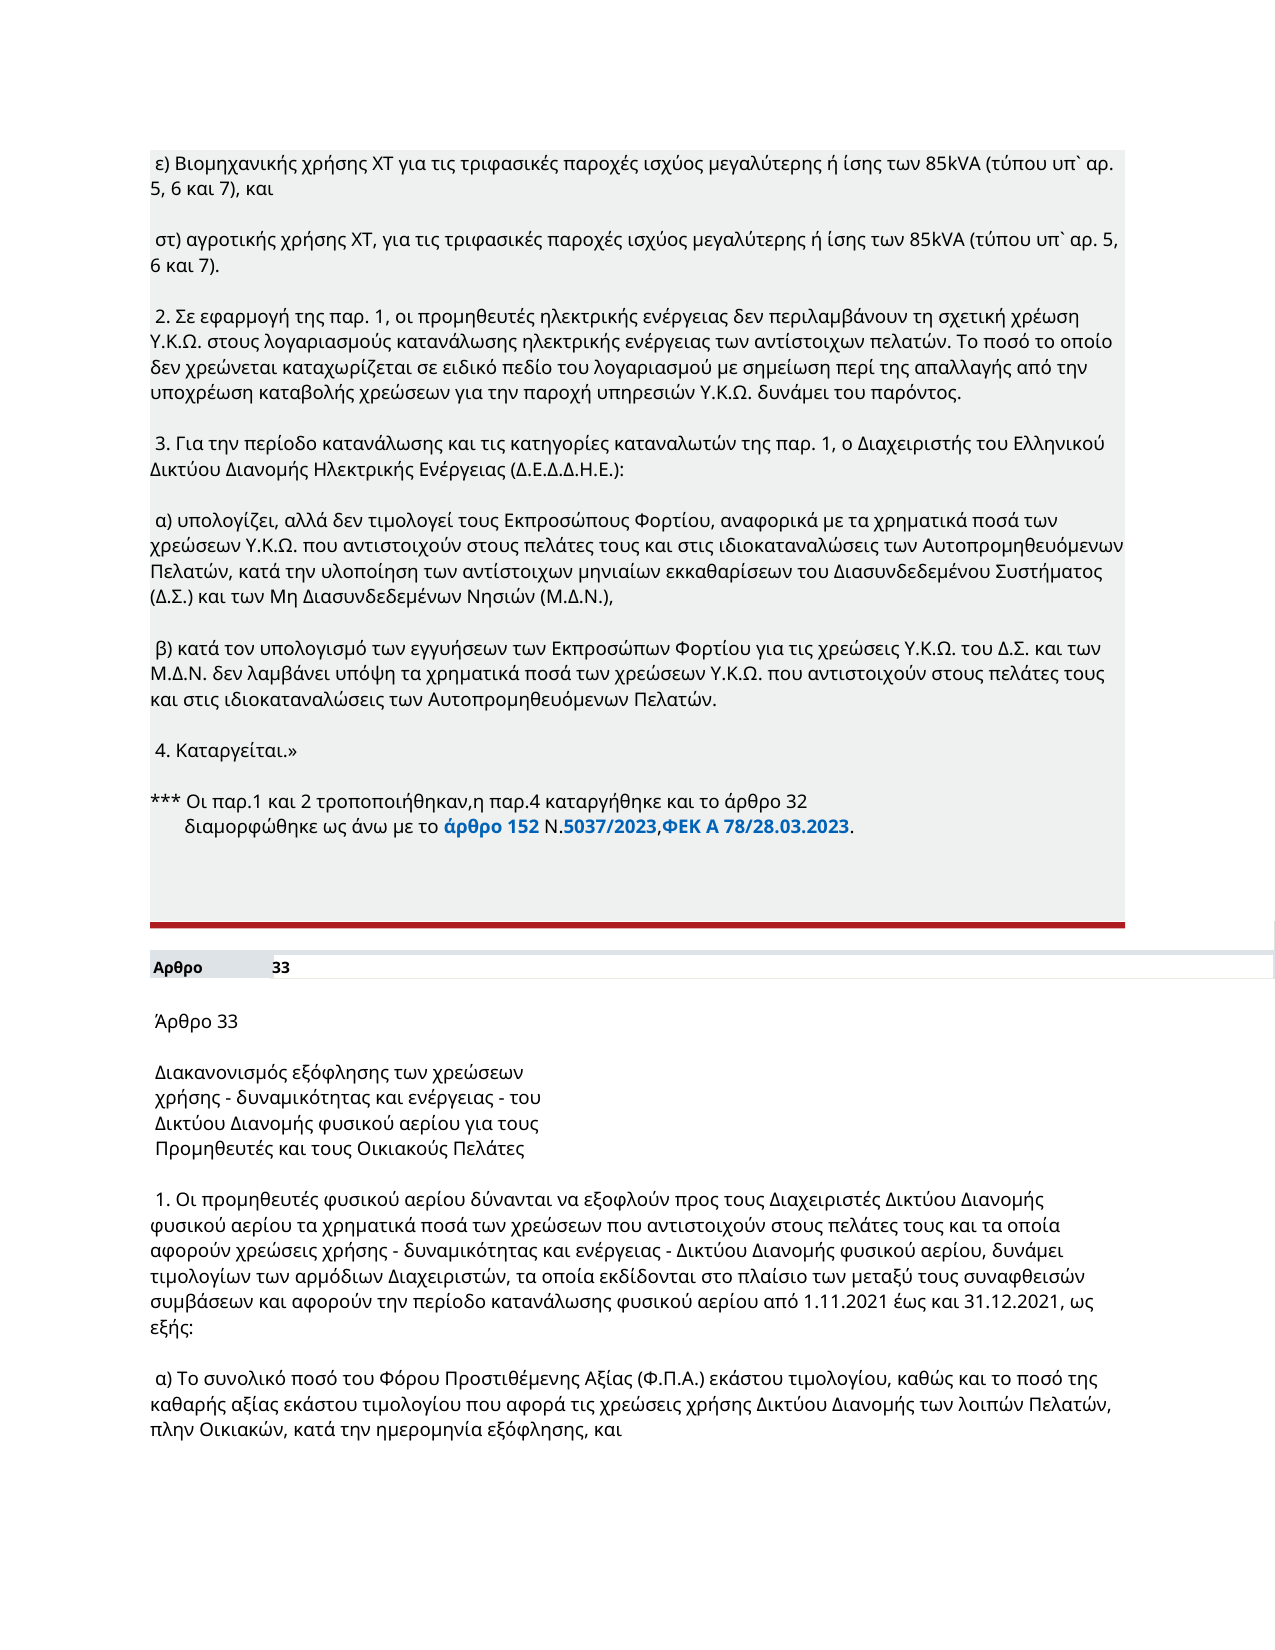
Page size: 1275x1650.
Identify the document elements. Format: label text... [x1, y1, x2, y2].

text στ) αγροτικής χρήσης ΧΤ, για τις τριφασικές παροχές ισχύος μεγαλύτερης ή ίσης των 85kVA (τύπου υπ` αρ. 5, 6 και 7). [150, 227, 1125, 278]
text α) υπολογίζει, αλλά δεν τιμολογεί τους Εκπροσώπους Φορτίου, αναφορικά με τα χρηματικά ποσά των χρεώσεων Υ.Κ.Ω. που αντιστοιχούν στους πελάτες τους και στις ιδιοκαταναλώσεις των Αυτοπρομηθευόμενων Πελατών, κατά την υλοποίηση των αντίστοιχων μηνιαίων εκκαθαρίσεων του Διασυνδεδεμένου Συστήματος (Δ.Σ.) και των Μη Διασυνδεδεμένων Νησιών (Μ.Δ.Ν.), [150, 507, 1125, 609]
text 1. Οι προμηθευτές φυσικού αερίου δύνανται να εξοφλούν προς τους Διαχειριστές Δικτύου Διανομής φυσικού αερίου τα χρηματικά ποσά των χρεώσεων που αντιστοιχούν στους πελάτες τους και τα οποία αφορούν χρεώσεις χρήσης - δυναμικότητας και ενέργειας - Δικτύου Διανομής φυσικού αερίου, δυνάμει τιμολογίων των αρμόδιων Διαχειριστών, τα οποία εκδίδονται στο πλαίσιο των μεταξύ τους συναφθεισών συμβάσεων και αφορούν την περίοδο κατανάλωσης φυσικού αερίου από 1.11.2021 έως και 31.12.2021, ως εξής: [150, 1187, 1125, 1340]
text Διακανονισμός εξόφλησης των χρεώσεων [150, 1059, 1125, 1084]
text διαμορφώθηκε ως άνω με το άρθρο 152 Ν.5037/2023,ΦΕΚ Α 78/28.03.2023. [150, 813, 1125, 839]
table_header [150, 921, 1274, 950]
text 2. Σε εφαρμογή της παρ. 1, οι προμηθευτές ηλεκτρικής ενέργειας δεν περιλαμβάνουν τη σχετική χρέωση Υ.Κ.Ω. στους λογαριασμούς κατανάλωσης ηλεκτρικής ενέργειας των αντίστοιχων πελατών. Το ποσό το οποίο δεν χρεώνεται καταχωρίζεται σε ειδικό πεδίο του λογαριασμού με σημείωση περί της απαλλαγής από την υποχρέωση καταβολής χρεώσεων για την παροχή υπηρεσιών Υ.Κ.Ω. δυνάμει του παρόντος. [150, 303, 1125, 405]
table_cell Αρθρο [150, 955, 270, 978]
text α) Το συνολικό ποσό του Φόρου Προστιθέμενης Αξίας (Φ.Π.Α.) εκάστου τιμολογίου, καθώς και το ποσό της καθαρής αξίας εκάστου τιμολογίου που αφορά τις χρεώσεις χρήσης Δικτύου Διανομής των λοιπών Πελατών, πλην Οικιακών, κατά την ημερομηνία εξόφλησης, και [150, 1365, 1125, 1442]
text 3. Για την περίοδο κατανάλωσης και τις κατηγορίες καταναλωτών της παρ. 1, ο Διαχειριστής του Ελληνικού Δικτύου Διανομής Ηλεκτρικής Ενέργειας (Δ.Ε.Δ.Δ.Η.Ε.): [150, 431, 1125, 482]
table_cell 33 [274, 955, 1273, 978]
text *** Οι παρ.1 και 2 τροποποιήθηκαν,η παρ.4 καταργήθηκε και το άρθρο 32 [150, 788, 1125, 813]
text ε) Βιομηχανικής χρήσης ΧΤ για τις τριφασικές παροχές ισχύος μεγαλύτερης ή ίσης των 85kVA (τύπου υπ` αρ. 5, 6 και 7), και [150, 150, 1125, 201]
text Δικτύου Διανομής φυσικού αερίου για τους [150, 1110, 1125, 1136]
text χρήσης - δυναμικότητας και ενέργειας - του [150, 1084, 1125, 1110]
text 4. Καταργείται.» [150, 737, 1125, 762]
text Άρθρο 33 [150, 1008, 1125, 1033]
text Προμηθευτές και τους Οικιακούς Πελάτες [150, 1136, 1125, 1161]
text β) κατά τον υπολογισμό των εγγυήσεων των Εκπροσώπων Φορτίου για τις χρεώσεις Υ.Κ.Ω. του Δ.Σ. και των Μ.Δ.Ν. δεν λαμβάνει υπόψη τα χρηματικά ποσά των χρεώσεων Υ.Κ.Ω. που αντιστοιχούν στους πελάτες τους και στις ιδιοκαταναλώσεις των Αυτοπρομηθευόμενων Πελατών. [150, 635, 1125, 711]
